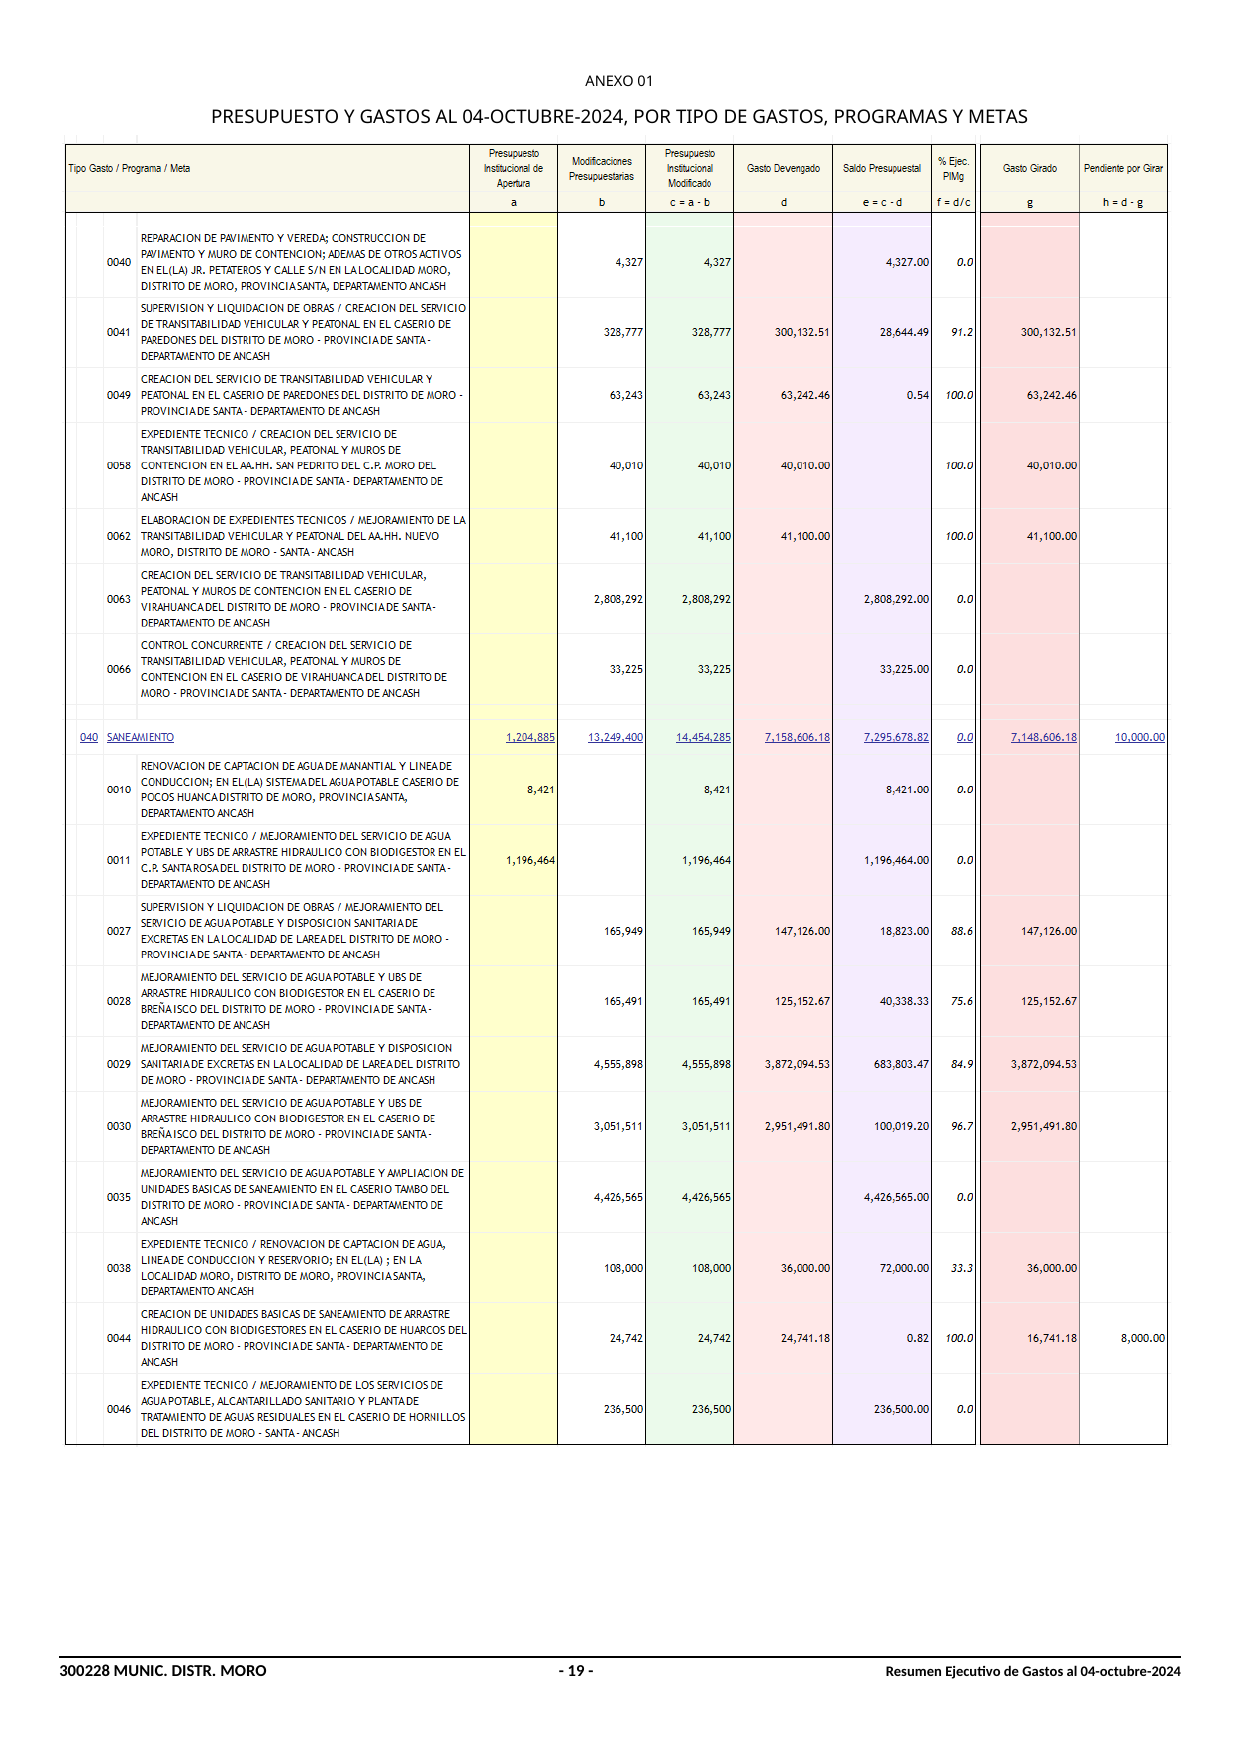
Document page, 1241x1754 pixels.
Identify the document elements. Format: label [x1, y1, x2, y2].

picture [62, 135, 1172, 1447]
table_header [59, 71, 1180, 1459]
